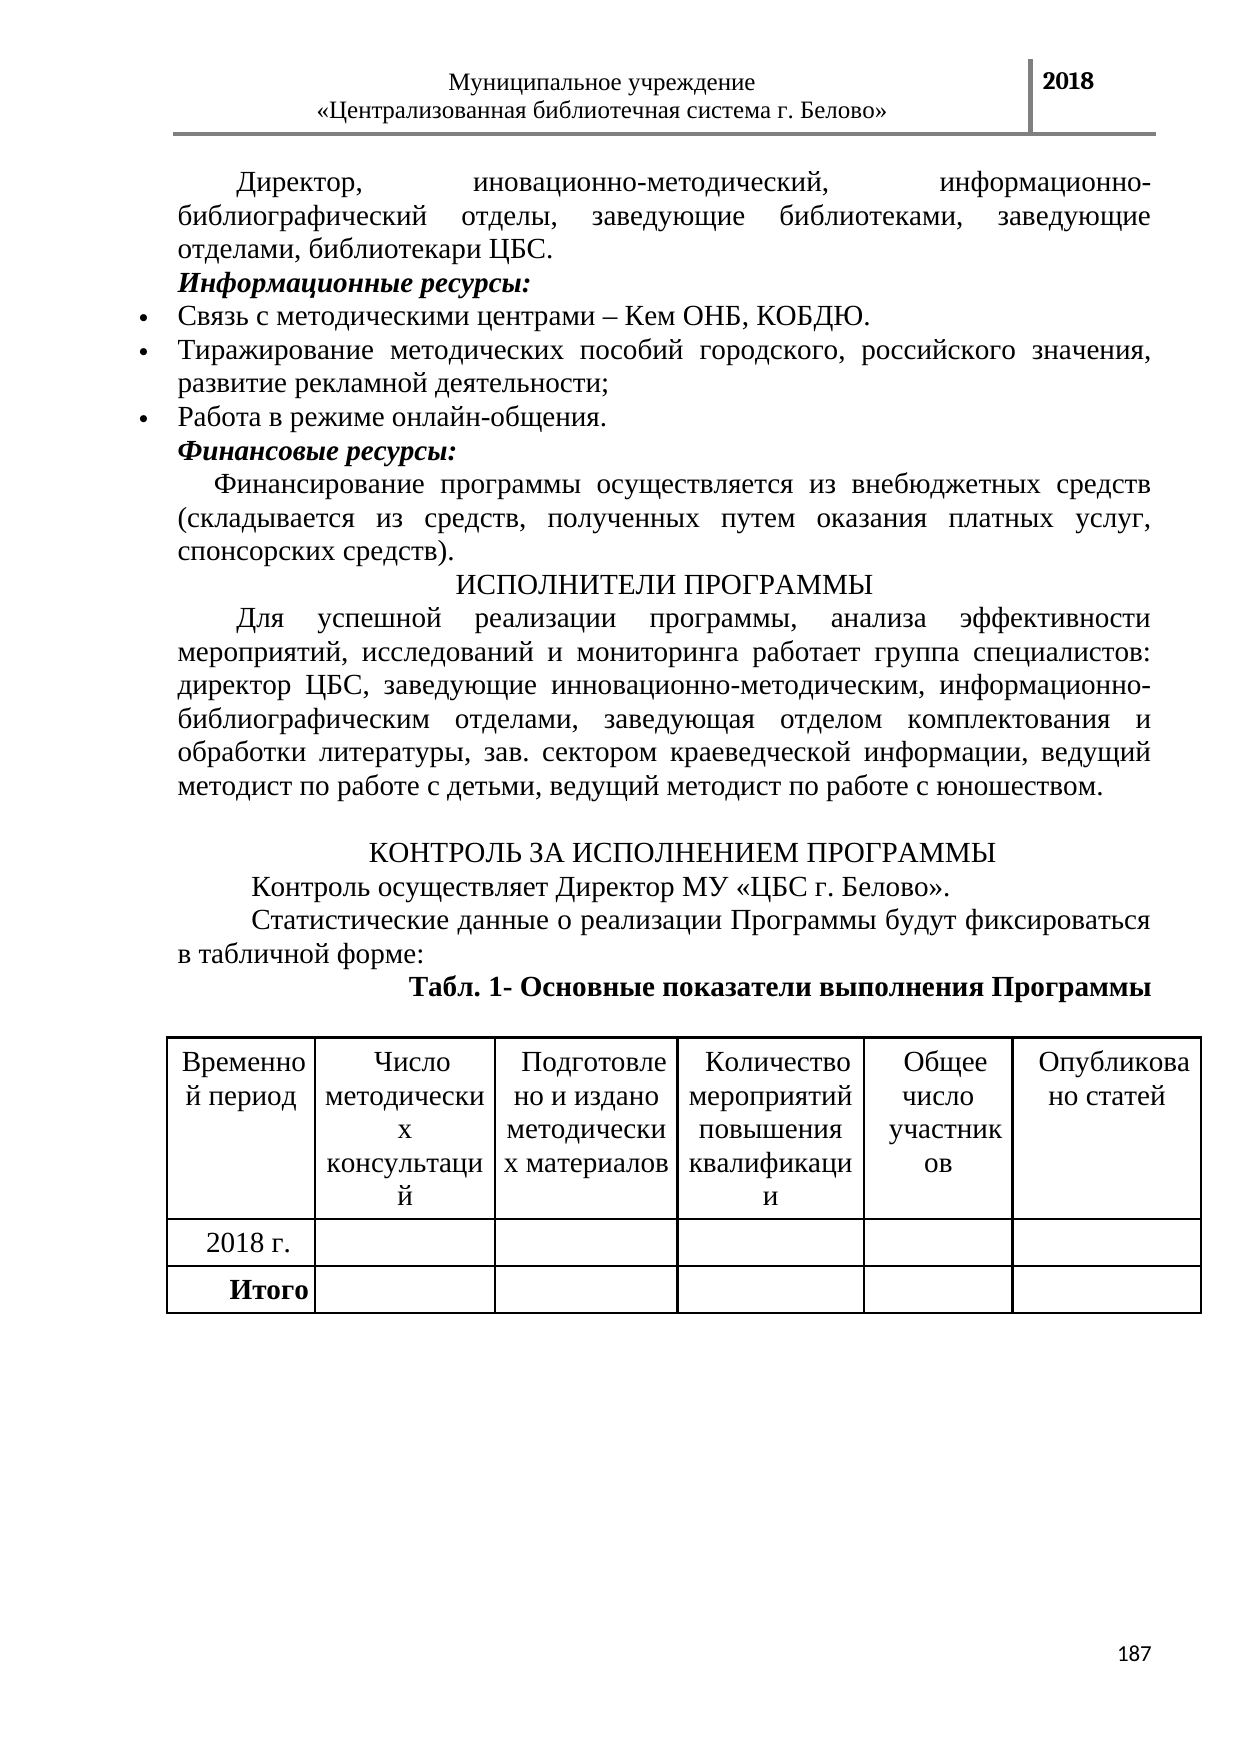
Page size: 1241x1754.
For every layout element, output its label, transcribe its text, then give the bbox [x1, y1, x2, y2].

text Контроль осуществляет Директор МУ «ЦБС г. Белово». [177, 869, 1152, 902]
text Статистические данные о реализации Программы будут фиксироваться в табличной форме: [177, 902, 1152, 969]
list Связь с методическими центрами – Кем ОНБ, КОБДЮ. [140, 298, 1152, 332]
text ИСПОЛНИТЕЛИ ПРОГРАММЫ [177, 567, 1152, 600]
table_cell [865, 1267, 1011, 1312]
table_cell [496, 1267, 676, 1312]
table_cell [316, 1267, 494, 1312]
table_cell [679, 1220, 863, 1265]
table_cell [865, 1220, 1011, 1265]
text КОНТРОЛЬ ЗА ИСПОЛНЕНИЕМ ПРОГРАММЫ [177, 835, 1152, 869]
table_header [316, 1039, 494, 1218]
text Для успешной реализации программы, анализа эффективности мероприятий, исследований и мониторинга работает группа специалистов: директор ЦБС, заведующие инновационно-методическим, информационно-библиографическим отделами, заведующая отделом комплектования и обработки литературы, зав. сектором краеведческой информации, ведущий методист по работе с детьми, ведущий методист по работе с юношеством. [177, 600, 1152, 802]
list Тиражирование методических пособий городского, российского значения, развитие рекламной деятельности; [140, 332, 1152, 399]
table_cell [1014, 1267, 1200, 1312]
list Работа в режиме онлайн-общения. [140, 399, 1152, 433]
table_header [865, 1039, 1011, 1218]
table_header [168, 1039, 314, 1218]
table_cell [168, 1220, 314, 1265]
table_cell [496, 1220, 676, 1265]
text Директор, иновационно-методический, информационно-библиографический отделы, заведующие библиотеками, заведующие отделами, библиотекари ЦБС. [177, 164, 1152, 265]
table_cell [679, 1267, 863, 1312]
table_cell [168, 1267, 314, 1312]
text Финансирование программы осуществляется из внебюджетных средств (складывается из средств, полученных путем оказания платных услуг, спонсорских средств). [177, 466, 1152, 567]
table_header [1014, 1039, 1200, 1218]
text Табл. 1- Основные показатели выполнения Программы [177, 969, 1152, 1003]
text Финансовые ресурсы: [177, 433, 1152, 466]
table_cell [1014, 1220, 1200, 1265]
text Информационные ресурсы: [177, 265, 1152, 298]
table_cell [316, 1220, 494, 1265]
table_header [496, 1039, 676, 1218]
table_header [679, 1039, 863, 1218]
